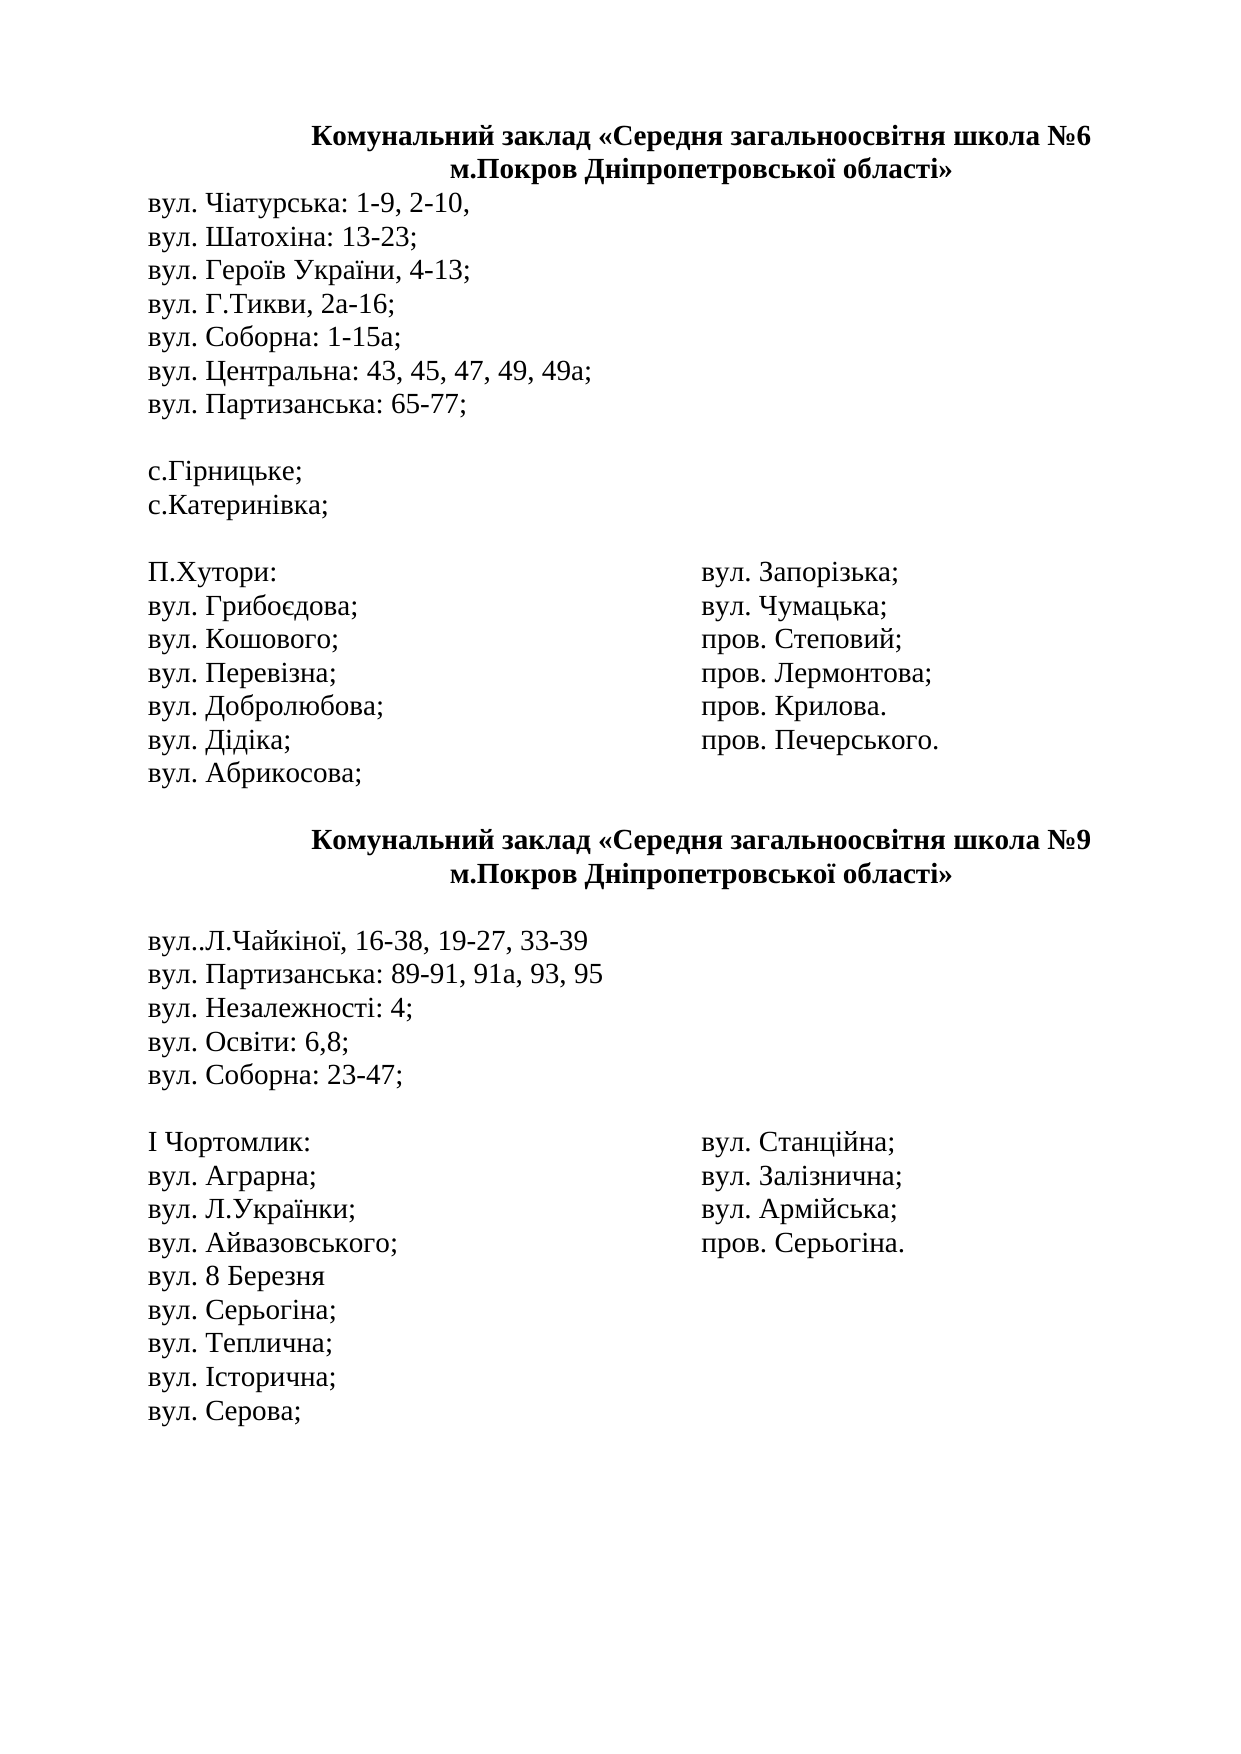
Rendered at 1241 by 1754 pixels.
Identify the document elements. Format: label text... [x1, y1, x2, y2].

text вул..Л.Чайкіної, 16-38, 19-27, 33-39 [148, 923, 1181, 957]
text м.Покров Дніпропетровської області» [148, 856, 1181, 889]
text вул. Теплична; [148, 1326, 627, 1359]
text Комунальний заклад «Середня загальноосвітня школа №9 [148, 822, 1181, 856]
text вул. Чумацька; [701, 588, 1181, 621]
text вул. Л.Українки; [148, 1191, 627, 1225]
text вул. Серова; [148, 1393, 627, 1426]
text вул. 8 Березня [148, 1258, 627, 1292]
text пров. Печерського. [701, 722, 1181, 755]
text вул. Дідіка; [148, 722, 627, 755]
text І Чортомлик: [148, 1124, 627, 1158]
text с.Катеринівка; [148, 487, 1181, 521]
text вул. Освіти: 6,8; [148, 1024, 1181, 1057]
text вул. Армійська; [701, 1191, 1181, 1225]
text вул. Кошового; [148, 621, 627, 655]
text вул. Партизанська: 65-77; [148, 386, 1181, 420]
text вул. Абрикосова; [148, 755, 627, 789]
text вул. Соборна: 1-15а; [148, 319, 1181, 353]
text вул. Залізнична; [701, 1158, 1181, 1191]
text вул. Незалежності: 4; [148, 990, 1181, 1024]
text вул. Шатохіна: 13-23; [148, 219, 1181, 252]
text пров. Лермонтова; [701, 655, 1181, 688]
text вул. Запорізька; [701, 554, 1181, 588]
text вул. Центральна: 43, 45, 47, 49, 49а; [148, 353, 1181, 386]
text Комунальний заклад «Середня загальноосвітня школа №6 [148, 118, 1181, 152]
text вул. Серьогіна; [148, 1292, 627, 1326]
text вул. Аграрна; [148, 1158, 627, 1191]
text вул. Чіатурська: 1-9, 2-10, [148, 185, 1181, 219]
text с.Гірницьке; [148, 453, 1181, 487]
text вул. Грибоєдова; [148, 588, 627, 621]
text пров. Степовий; [701, 621, 1181, 655]
text вул. Добролюбова; [148, 688, 627, 722]
text вул. Героїв України, 4-13; [148, 252, 1181, 286]
text вул. Соборна: 23-47; [148, 1057, 1181, 1091]
text вул. Історична; [148, 1359, 627, 1393]
text вул. Айвазовського; [148, 1225, 627, 1258]
text вул. Станційна; [701, 1124, 1181, 1158]
text вул. Г.Тикви, 2а-16; [148, 286, 1181, 319]
text пров. Серьогіна. [701, 1225, 1181, 1258]
text пров. Крилова. [701, 688, 1181, 722]
text вул. Перевізна; [148, 655, 627, 688]
text вул. Партизанська: 89-91, 91а, 93, 95 [148, 957, 1181, 990]
text П.Хутори: [148, 554, 627, 588]
text м.Покров Дніпропетровської області» [148, 152, 1181, 185]
